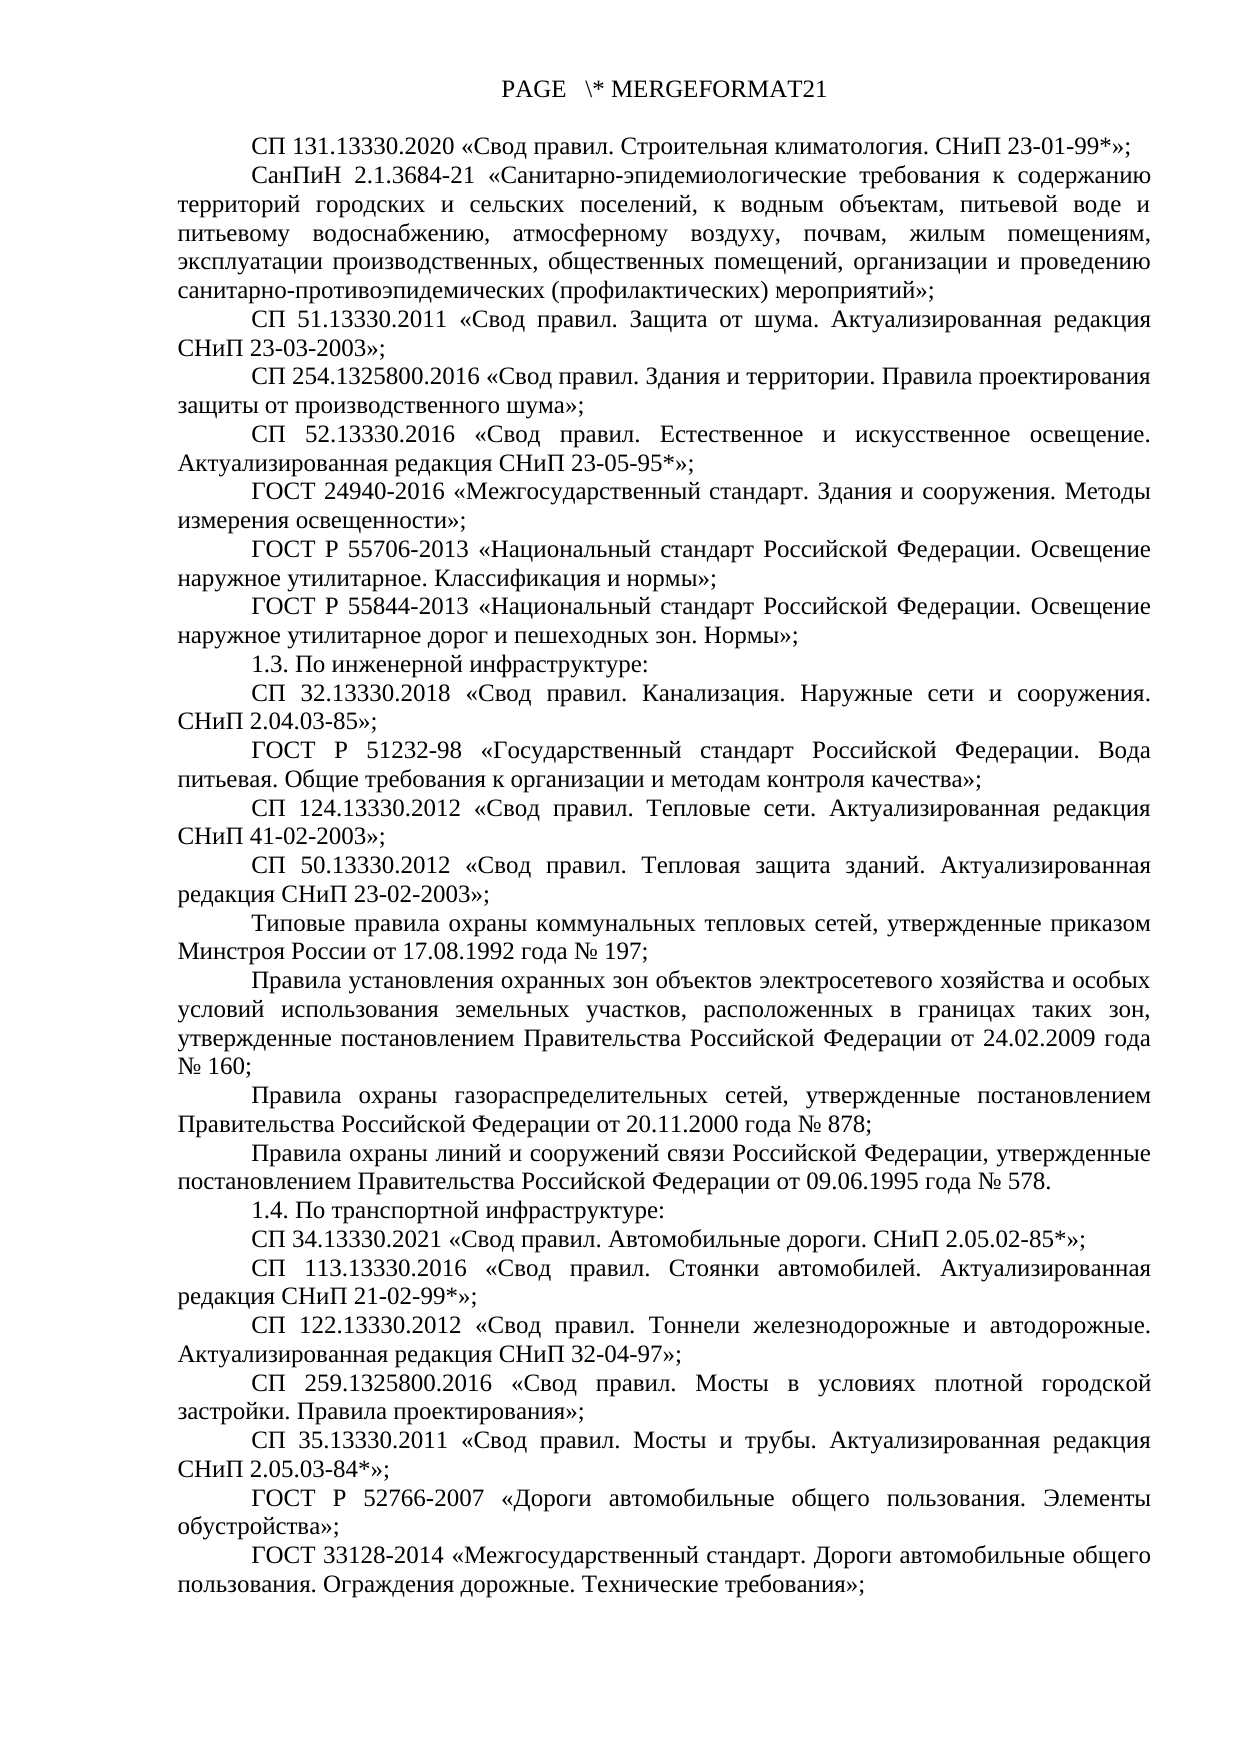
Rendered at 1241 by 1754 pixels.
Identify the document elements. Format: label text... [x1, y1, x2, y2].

text СП 52.13330.2016 «Свод правил. Естественное и искусственное освещение. Актуализированная редакция СНиП 23-05-95*»; [177, 419, 1152, 476]
text ГОСТ Р 55844-2013 «Национальный стандарт Российской Федерации. Освещение наружное утилитарное дорог и пешеходных зон. Нормы»; [177, 591, 1152, 649]
text Типовые правила охраны коммунальных тепловых сетей, утвержденные приказом Минстроя России от 17.08.1992 года № 197; [177, 908, 1152, 965]
text СП 51.13330.2011 «Свод правил. Защита от шума. Актуализированная редакция СНиП 23-03-2003»; [177, 304, 1152, 361]
text СП 113.13330.2016 «Свод правил. Стоянки автомобилей. Актуализированная редакция СНиП 21-02-99*»; [177, 1253, 1152, 1310]
text 1.4. По транспортной инфраструктуре: [177, 1195, 1152, 1224]
text СП 254.1325800.2016 «Свод правил. Здания и территории. Правила проектирования защиты от производственного шума»; [177, 361, 1152, 419]
text ГОСТ 24940-2016 «Межгосударственный стандарт. Здания и сооружения. Методы измерения освещенности»; [177, 476, 1152, 534]
text Правила установления охранных зон объектов электросетевого хозяйства и особых условий использования земельных участков, расположенных в границах таких зон, утвержденные постановлением Правительства Российской Федерации от 24.02.2009 года № 160; [177, 965, 1152, 1080]
text СП 32.13330.2018 «Свод правил. Канализация. Наружные сети и сооружения. СНиП 2.04.03-85»; [177, 678, 1152, 735]
text СП 131.13330.2020 «Свод правил. Строительная климатология. СНиП 23-01-99*»; [177, 131, 1152, 160]
text СанПиН 2.1.3684-21 «Санитарно-эпидемиологические требования к содержанию территорий городских и сельских поселений, к водным объектам, питьевой воде и питьевому водоснабжению, атмосферному воздуху, почвам, жилым помещениям, эксплуатации производственных, общественных помещений, организации и проведению санитарно-противоэпидемических (профилактических) мероприятий»; [177, 160, 1152, 304]
text СП 34.13330.2021 «Свод правил. Автомобильные дороги. СНиП 2.05.02-85*»; [177, 1224, 1152, 1253]
text 1.3. По инженерной инфраструктуре: [177, 649, 1152, 678]
text Правила охраны газораспределительных сетей, утвержденные постановлением Правительства Российской Федерации от 20.11.2000 года № 878; [177, 1080, 1152, 1138]
text СП 35.13330.2011 «Свод правил. Мосты и трубы. Актуализированная редакция СНиП 2.05.03-84*»; [177, 1425, 1152, 1483]
text Правила охраны линий и сооружений связи Российской Федерации, утвержденные постановлением Правительства Российской Федерации от 09.06.1995 года № 578. [177, 1138, 1152, 1195]
text ГОСТ Р 55706-2013 «Национальный стандарт Российской Федерации. Освещение наружное утилитарное. Классификация и нормы»; [177, 534, 1152, 591]
text СП 50.13330.2012 «Свод правил. Тепловая защита зданий. Актуализированная редакция СНиП 23-02-2003»; [177, 850, 1152, 908]
text СП 124.13330.2012 «Свод правил. Тепловые сети. Актуализированная редакция СНиП 41-02-2003»; [177, 793, 1152, 850]
text СП 122.13330.2012 «Свод правил. Тоннели железнодорожные и автодорожные. Актуализированная редакция СНиП 32-04-97»; [177, 1310, 1152, 1368]
text ГОСТ Р 52766-2007 «Дороги автомобильные общего пользования. Элементы обустройства»; [177, 1483, 1152, 1540]
text ГОСТ Р 51232-98 «Государственный стандарт Российской Федерации. Вода питьевая. Общие требования к организации и методам контроля качества»; [177, 735, 1152, 793]
text СП 259.1325800.2016 «Свод правил. Мосты в условиях плотной городской застройки. Правила проектирования»; [177, 1368, 1152, 1425]
text ГОСТ 33128-2014 «Межгосударственный стандарт. Дороги автомобильные общего пользования. Ограждения дорожные. Технические требования»; [177, 1540, 1152, 1598]
